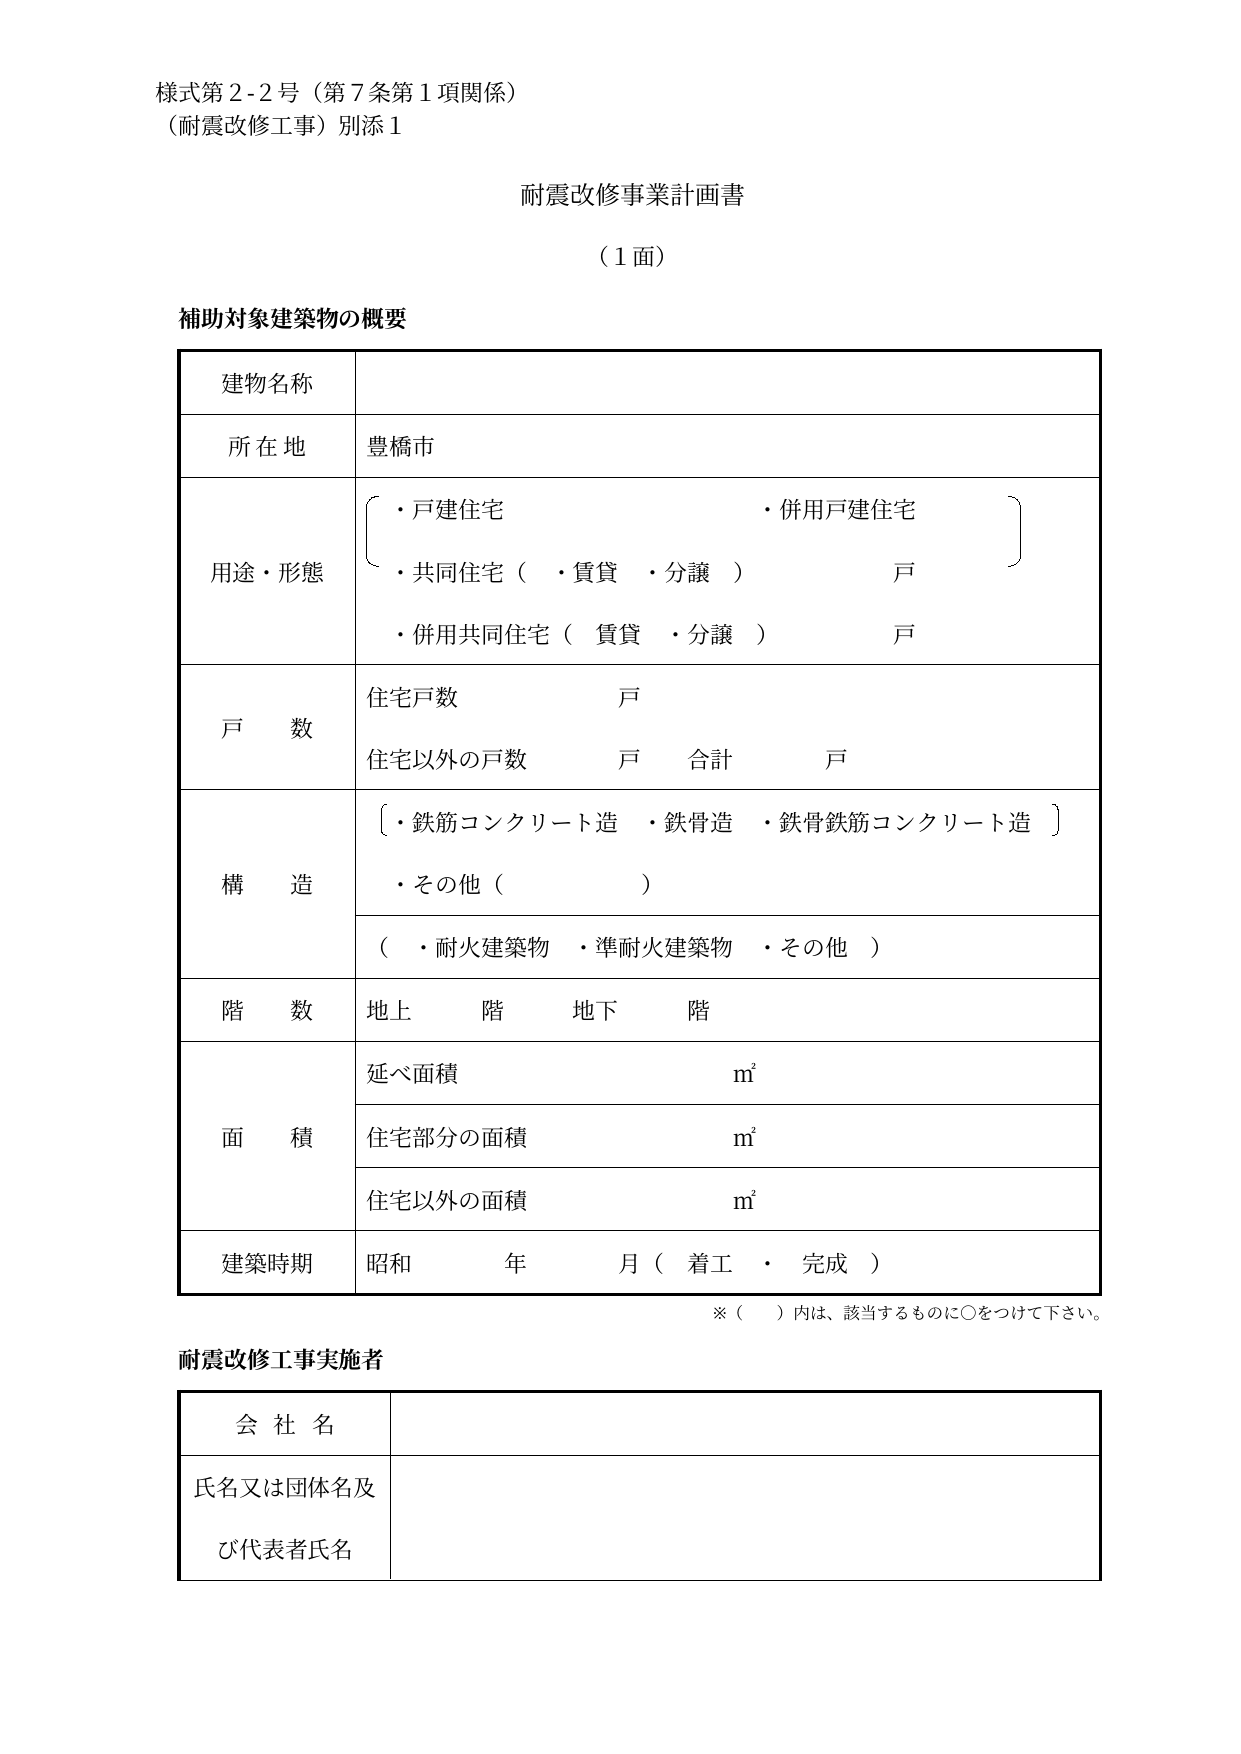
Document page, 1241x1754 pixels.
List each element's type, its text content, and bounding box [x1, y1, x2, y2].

table_cell （ ・耐火建築物 ・準耐火建築物 ・その他 ） [356, 916, 1099, 978]
table_header 会社名 [181, 1393, 390, 1455]
table_cell 昭和 年 月（ 着工 ・ 完成 ） [356, 1231, 1099, 1293]
text 補助対象建築物の概要 [155, 286, 1110, 348]
table_cell 豊橋市 [356, 415, 1099, 477]
table_cell 建築時期 [181, 1231, 355, 1293]
table_cell ・鉄筋コンクリート造 ・鉄骨造 ・鉄骨鉄筋コンクリート造 ・その他（ ） [356, 790, 1099, 914]
table_cell 氏名又は団体名及び代表者氏名 [181, 1456, 390, 1579]
table_cell 構 造 [181, 790, 355, 978]
table_cell 地上 階 地下 階 [356, 979, 1099, 1041]
table_cell [391, 1456, 1099, 1579]
table_header [391, 1393, 1099, 1455]
table_cell 階 数 [181, 979, 355, 1041]
text （１面） [155, 224, 1110, 286]
text 耐震改修事業計画書 [155, 162, 1110, 224]
table_cell 住宅以外の面積 ㎡ [356, 1168, 1099, 1230]
text 耐震改修工事実施者 [155, 1327, 1110, 1389]
table_cell 戸 数 [181, 665, 355, 789]
table_cell 延べ面積 ㎡ [356, 1042, 1099, 1104]
text ※（ ）内は、該当するものに○をつけて下さい。 [155, 1296, 1110, 1327]
table_cell 所在地 [181, 415, 355, 477]
table_header 建物名称 [181, 352, 355, 414]
table_cell 住宅戸数 戸 住宅以外の戸数 戸 合計 戸 [356, 665, 1099, 789]
table_cell 住宅部分の面積 ㎡ [356, 1105, 1099, 1167]
table_header [356, 352, 1099, 414]
table_cell 用途・形態 [181, 478, 355, 664]
table_cell 面 積 [181, 1042, 355, 1230]
table_cell ・戸建住宅 ・併用戸建住宅 ・共同住宅（ ・賃貸 ・分譲 ） 戸 ・併用共同住宅（ 賃貸 ・分譲 ） 戸 [356, 478, 1099, 664]
